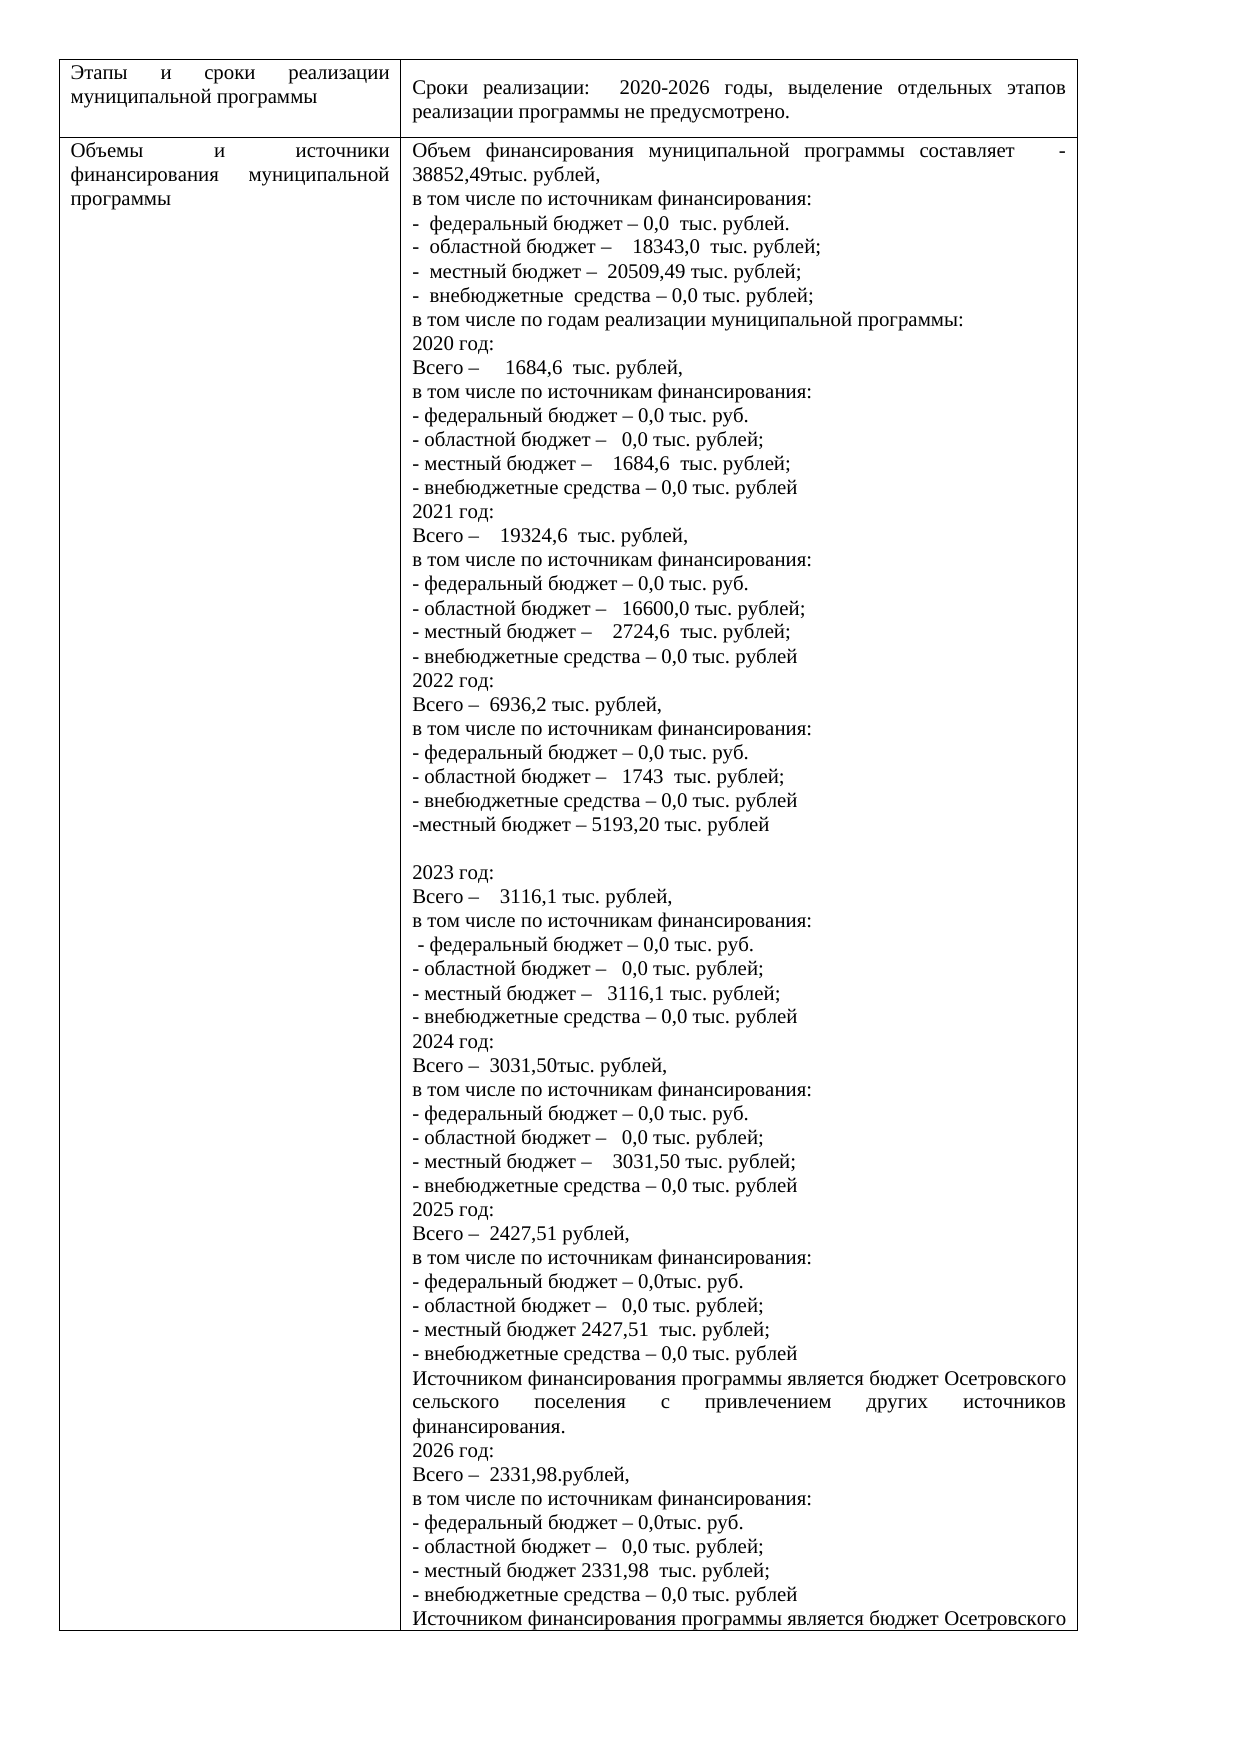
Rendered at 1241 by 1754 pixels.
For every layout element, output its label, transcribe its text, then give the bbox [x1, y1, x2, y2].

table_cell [60, 138, 400, 1630]
table_cell Этапы и сроки реализации муниципальной программы [60, 60, 400, 137]
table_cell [401, 138, 1077, 1630]
table_cell Сроки реализации: 2020-2026 годы, выделение отдельных этапов реализации программы не предусмотрено. [401, 60, 1077, 137]
